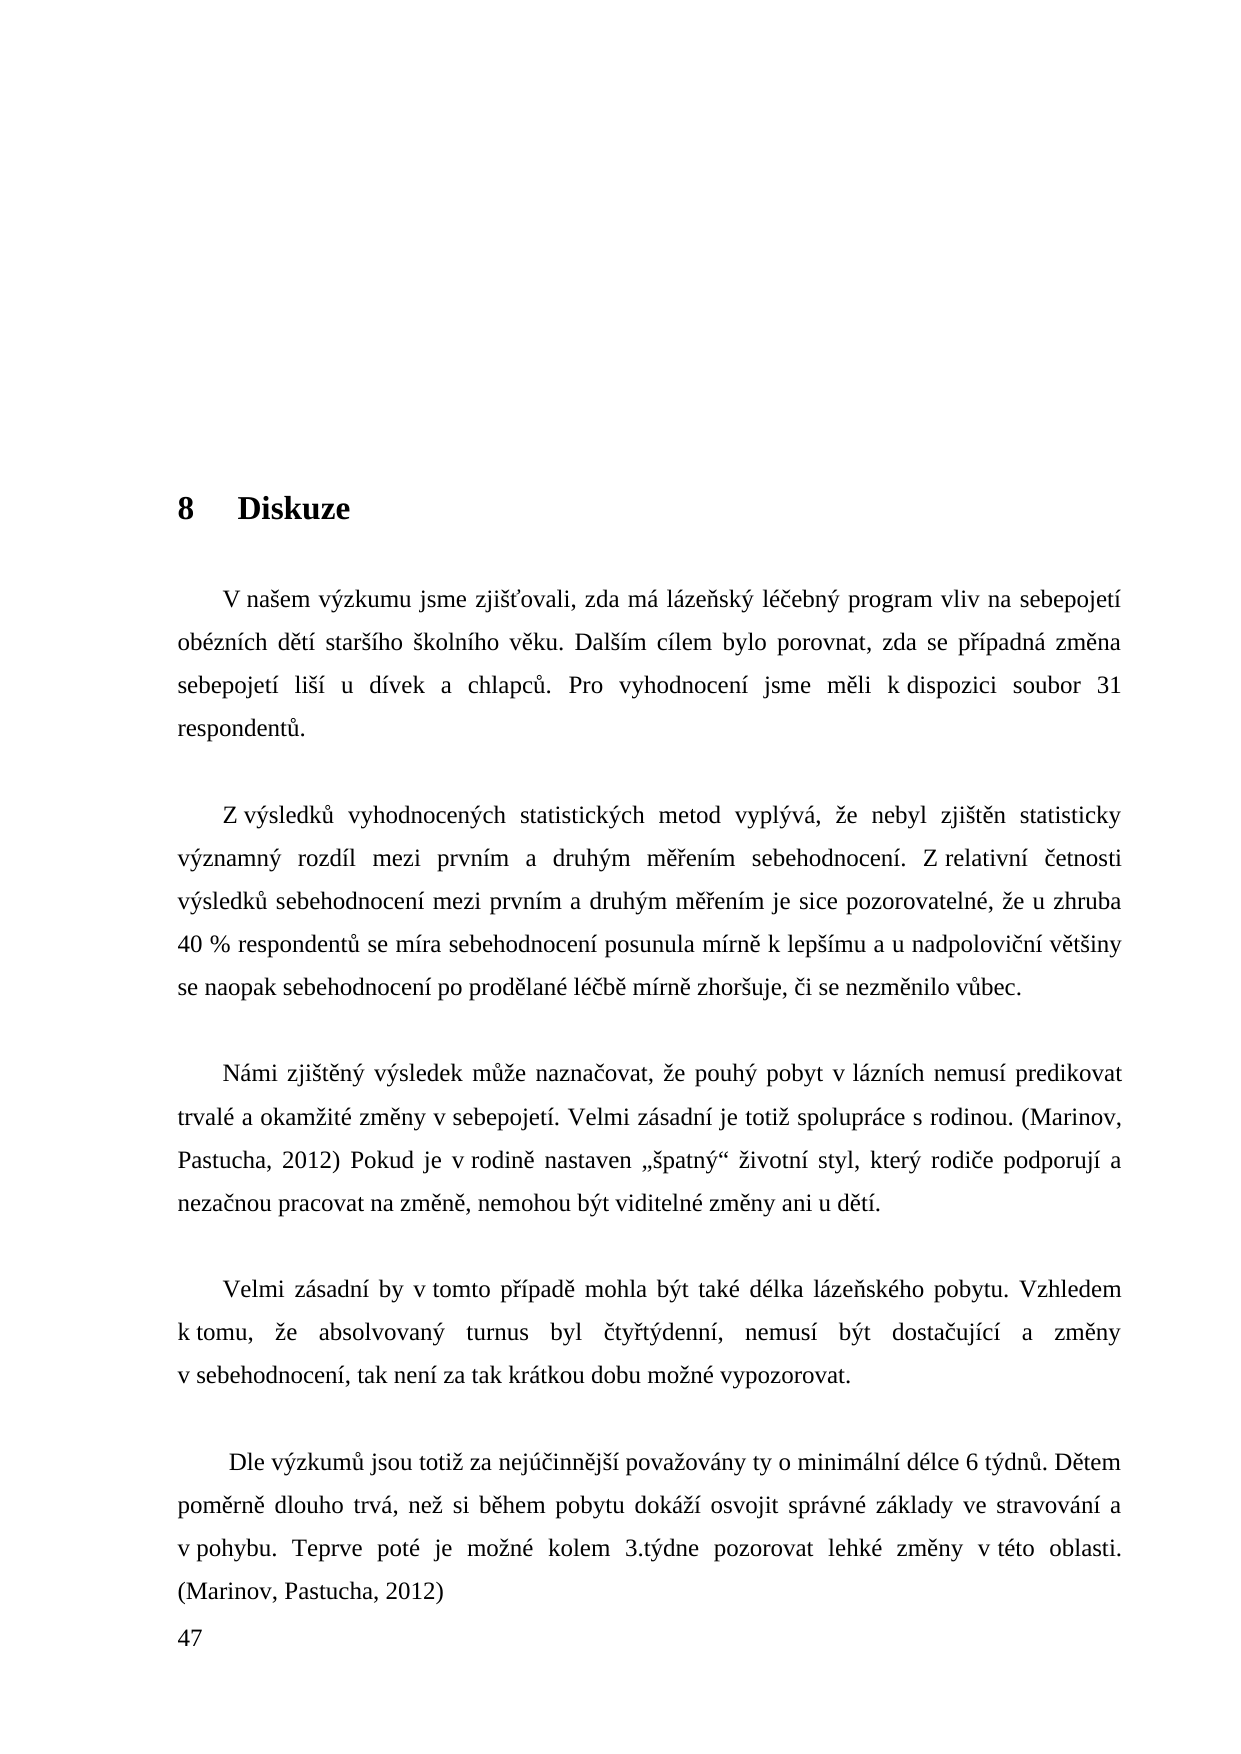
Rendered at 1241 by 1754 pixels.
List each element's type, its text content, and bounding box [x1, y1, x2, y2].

text Velmi zásadní by v tomto případě mohla být také délka lázeňského pobytu. Vzhledem k tomu, že absolvovaný turnus byl čtyřtýdenní, nemusí být dostačující a změny v sebehodnocení, tak není za tak krátkou dobu možné vypozorovat. [177, 1274, 1122, 1389]
text Námi zjištěný výsledek může naznačovat, že pouhý pobyt v lázních nemusí predikovat trvalé a okamžité změny v sebepojetí. Velmi zásadní je totiž spolupráce s rodinou. (Marinov, Pastucha, 2012) Pokud je v rodině nastaven „špatný“ životní styl, který rodiče podporují a nezačnou pracovat na změně, nemohou být viditelné změny ani u dětí. [177, 1058, 1122, 1217]
text Z výsledků vyhodnocených statistických metod vyplývá, že nebyl zjištěn statisticky významný rozdíl mezi prvním a druhým měřením sebehodnocení. Z relativní četnosti výsledků sebehodnocení mezi prvním a druhým měřením je sice pozorovatelné, že u zhruba 40 % respondentů se míra sebehodnocení posunula mírně k lepšímu a u nadpoloviční většiny se naopak sebehodnocení po prodělané léčbě mírně zhoršuje, či se nezměnilo vůbec. [177, 800, 1122, 1001]
subtitle Diskuze [177, 488, 1122, 527]
text Dle výzkumů jsou totiž za nejúčinnější považovány ty o minimální délce 6 týdnů. Dětem poměrně dlouho trvá, než si během pobytu dokáží osvojit správné základy ve stravování a v pohybu. Teprve poté je možné kolem 3.týdne pozorovat lehké změny v této oblasti. (Marinov, Pastucha, 2012) [177, 1447, 1122, 1605]
text V našem výzkumu jsme zjišťovali, zda má lázeňský léčebný program vliv na sebepojetí obézních dětí staršího školního věku. Dalším cílem bylo porovnat, zda se případná změna sebepojetí liší u dívek a chlapců. Pro vyhodnocení jsme měli k dispozici soubor 31 respondentů. [177, 584, 1122, 742]
